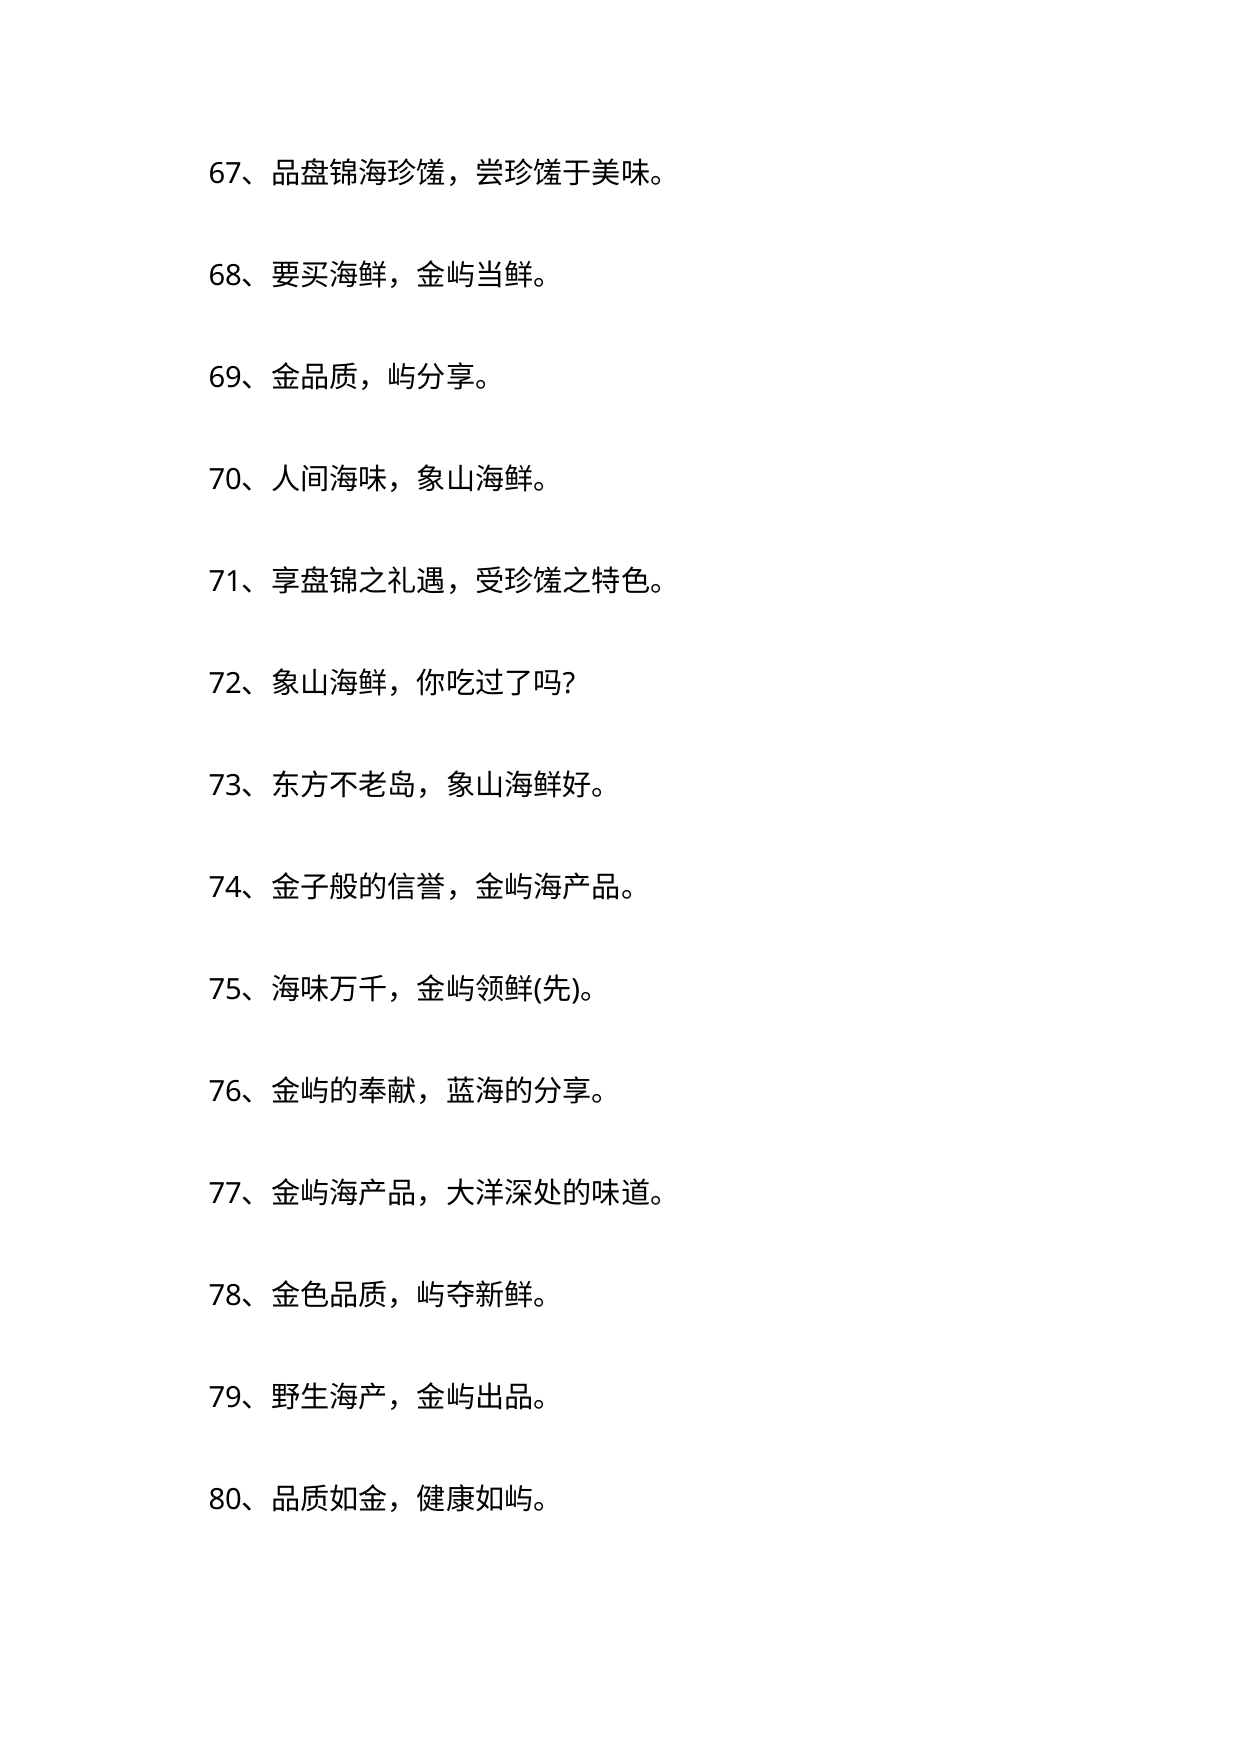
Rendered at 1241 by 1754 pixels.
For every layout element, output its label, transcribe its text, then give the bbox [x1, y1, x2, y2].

text 73、东方不老岛，象山海鲜好。 [150, 762, 1090, 804]
text 68、要买海鲜，金屿当鲜。 [150, 252, 1090, 294]
text 71、享盘锦之礼遇，受珍馐之特色。 [150, 558, 1090, 600]
text 72、象山海鲜，你吃过了吗? [150, 660, 1090, 702]
text 74、金子般的信誉，金屿海产品。 [150, 864, 1090, 906]
text 77、金屿海产品，大洋深处的味道。 [150, 1170, 1090, 1212]
text 70、人间海味，象山海鲜。 [150, 456, 1090, 498]
text 75、海味万千，金屿领鲜(先)。 [150, 966, 1090, 1008]
text 67、品盘锦海珍馐，尝珍馐于美味。 [150, 150, 1090, 192]
text 79、野生海产，金屿出品。 [150, 1374, 1090, 1416]
text 80、品质如金，健康如屿。 [150, 1476, 1090, 1518]
text 69、金品质，屿分享。 [150, 354, 1090, 396]
text 78、金色品质，屿夺新鲜。 [150, 1272, 1090, 1314]
text 76、金屿的奉献，蓝海的分享。 [150, 1068, 1090, 1110]
